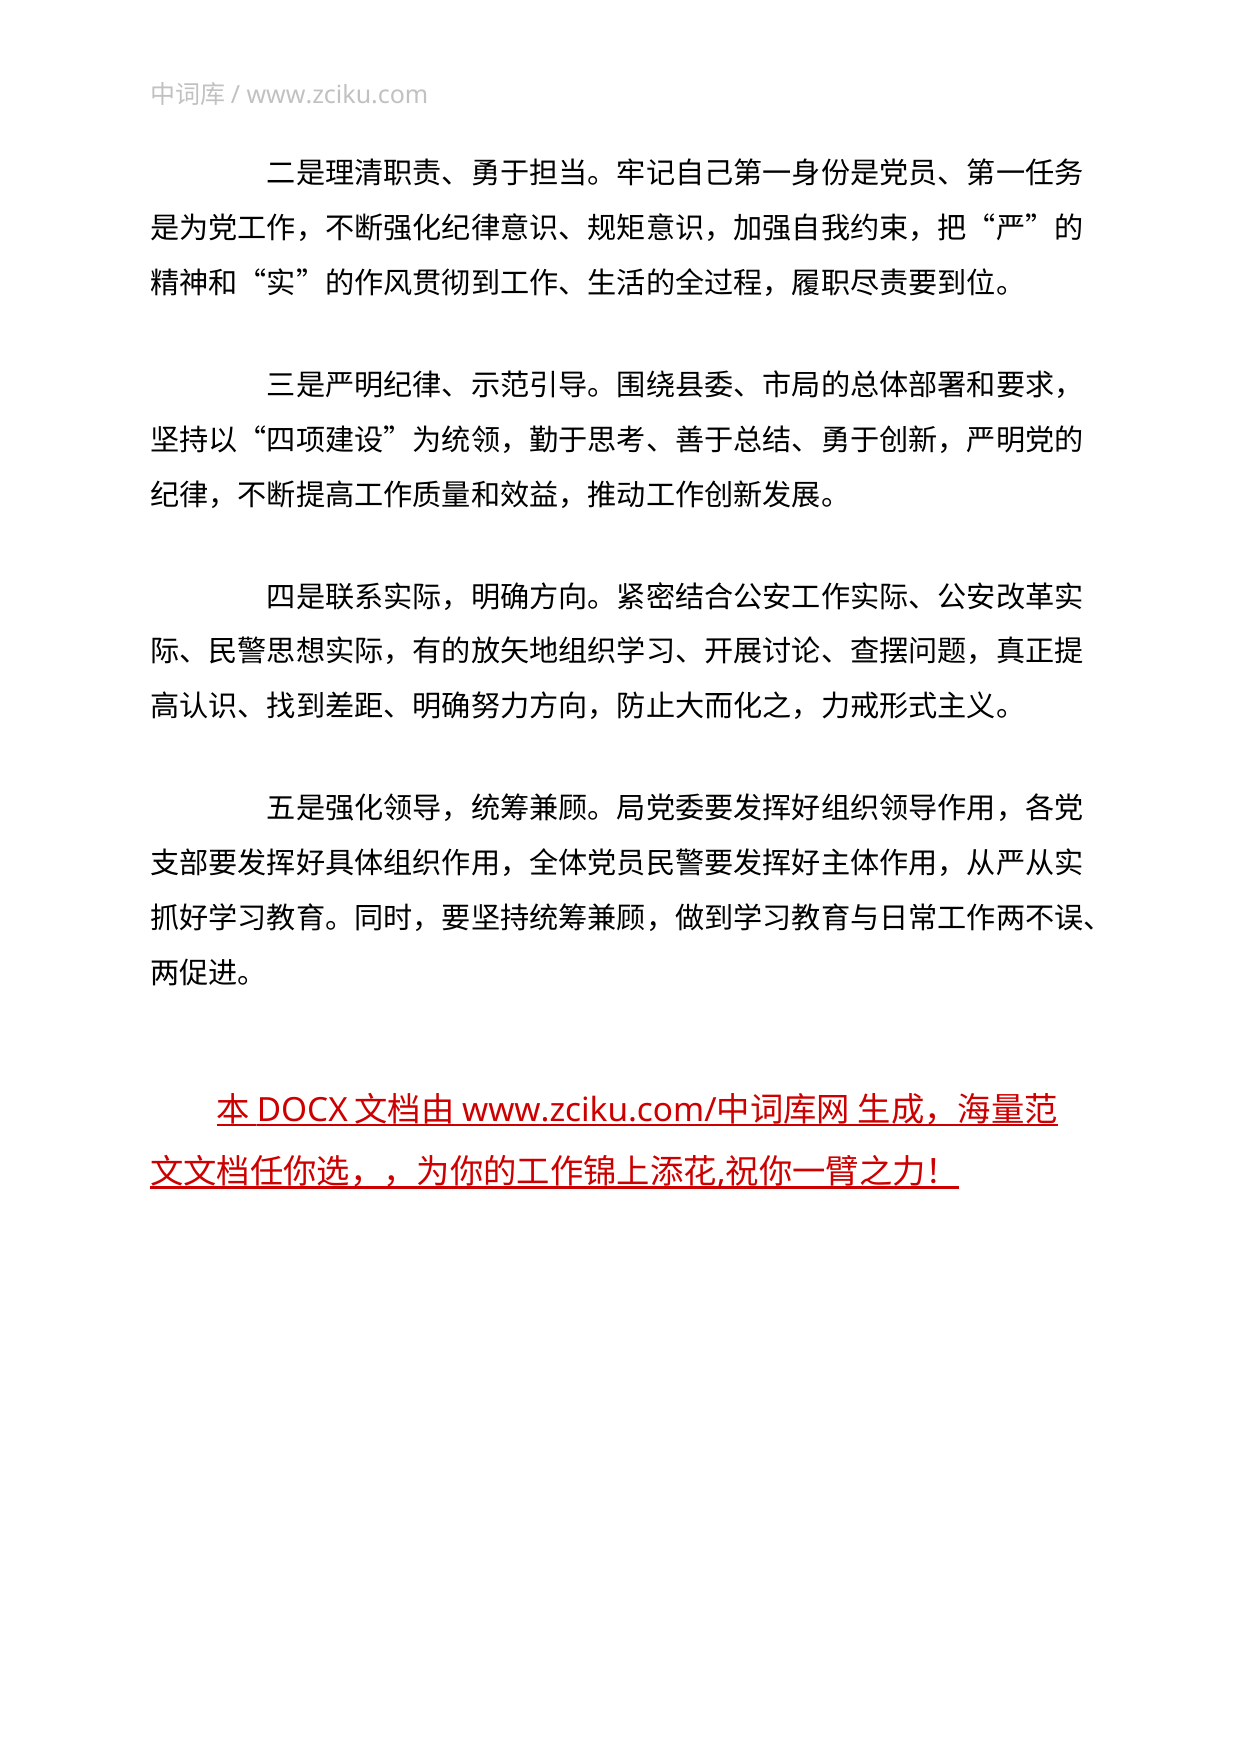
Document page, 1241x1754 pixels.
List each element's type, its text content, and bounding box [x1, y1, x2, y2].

text 二是理清职责、勇于担当。牢记自己第一身份是党员、第一任务是为党工作，不断强化纪律意识、规矩意识，加强自我约束，把“严”的精神和“实”的作风贯彻到工作、生活的全过程，履职尽责要到位。 [150, 150, 1090, 302]
text 三是严明纪律、示范引导。围绕县委、市局的总体部署和要求，坚持以“四项建设”为统领，勤于思考、善于总结、勇于创新，严明党的纪律，不断提高工作质量和效益，推动工作创新发展。 [150, 362, 1090, 514]
text 四是联系实际，明确方向。紧密结合公安工作实际、公安改革实际、民警思想实际，有的放矢地组织学习、开展讨论、查摆问题，真正提高认识、找到差距、明确努力方向，防止大而化之，力戒形式主义。 [150, 573, 1090, 725]
text 五是强化领导，统筹兼顾。局党委要发挥好组织领导作用，各党支部要发挥好具体组织作用，全体党员民警要发挥好主体作用，从严从实抓好学习教育。同时，要坚持统筹兼顾，做到学习教育与日常工作两不误、两促进。 [150, 785, 1090, 992]
text 本DOCX文档由 www.zciku.com/中词库网 生成，海量范文文档任你选，，为你的工作锦上添花,祝你一臂之力！ [150, 1082, 1090, 1194]
